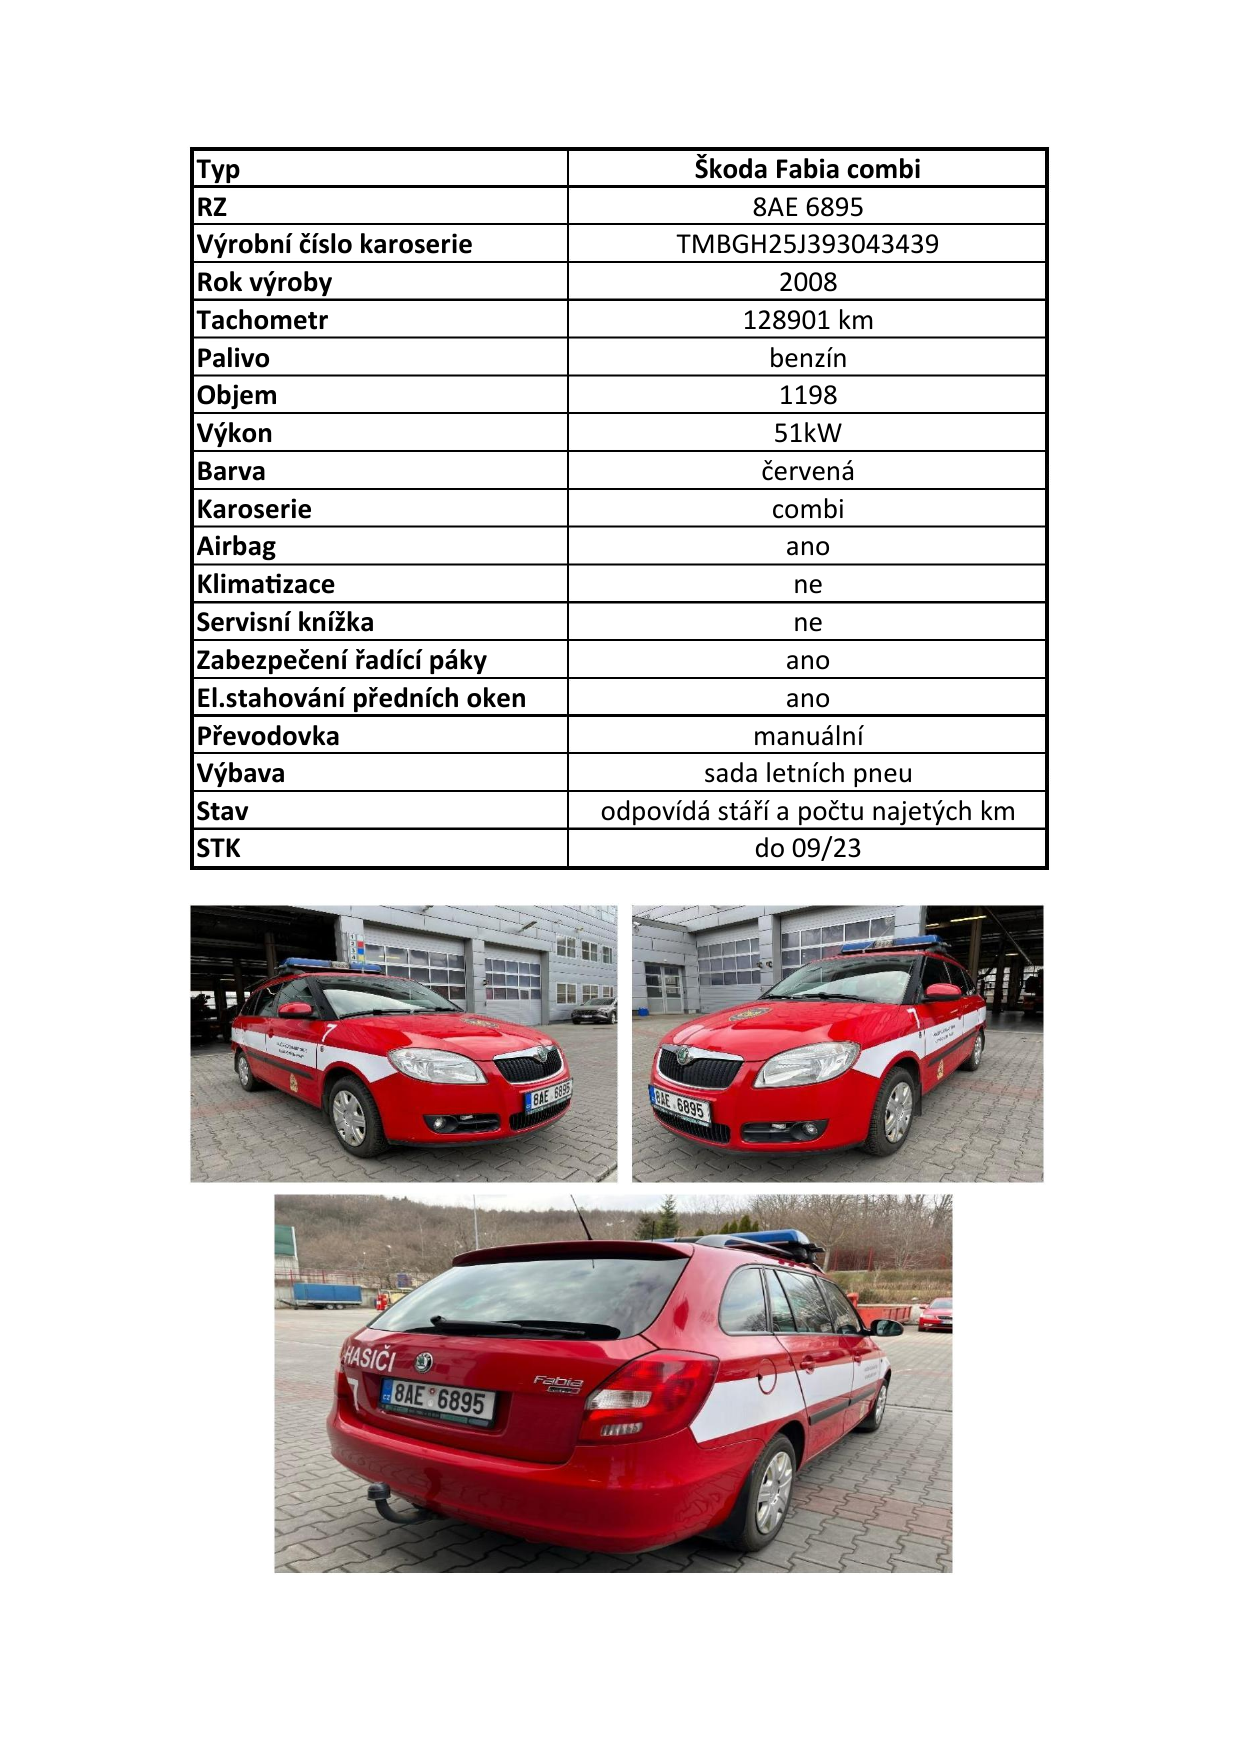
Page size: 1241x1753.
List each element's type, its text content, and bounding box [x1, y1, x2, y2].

text Airbag [196, 527, 301, 563]
picture [630, 903, 1046, 1185]
text ano [786, 678, 889, 714]
text Výbava [196, 754, 551, 790]
text ne [793, 565, 889, 601]
text do 09/23 [754, 829, 1041, 864]
text Klimatizace [196, 565, 551, 601]
text Převodovka [196, 716, 551, 752]
text Stav [196, 792, 274, 827]
text Objem [196, 376, 303, 412]
text 2008 [779, 263, 899, 299]
text 128901 km [742, 301, 899, 337]
text Výrobní číslo karoserie [196, 225, 498, 261]
text Servisní knížka [196, 603, 551, 639]
text ano [786, 527, 855, 563]
picture [272, 1193, 955, 1575]
text 1198 [779, 376, 863, 412]
text RZ [196, 187, 252, 223]
picture [188, 903, 619, 1185]
text benzín [769, 338, 873, 374]
text Škoda Fabia combi [694, 150, 946, 186]
text combi [772, 489, 870, 525]
text manuální [753, 716, 889, 752]
text Typ [196, 150, 266, 186]
text Karoserie [196, 489, 337, 525]
text Palivo [196, 338, 498, 374]
text El.stahování předních oken [196, 678, 551, 714]
text červená [761, 452, 880, 488]
text 51kW [774, 414, 868, 450]
text Barva [196, 452, 291, 488]
text TMBGH25J393043439 [676, 225, 966, 261]
text ano [786, 641, 889, 676]
picture [187, 145, 1051, 872]
text Rok výroby [196, 263, 498, 299]
text 8AE 6895 [752, 187, 889, 223]
text Tachometr [196, 301, 498, 336]
text ne [793, 603, 889, 639]
text odpovídá stáří a počtu najetých km [600, 792, 1041, 827]
text sada letních pneu [704, 754, 1041, 789]
text Výkon [196, 414, 298, 450]
text STK [196, 829, 274, 864]
text Zabezpečení řadící páky [196, 641, 551, 676]
